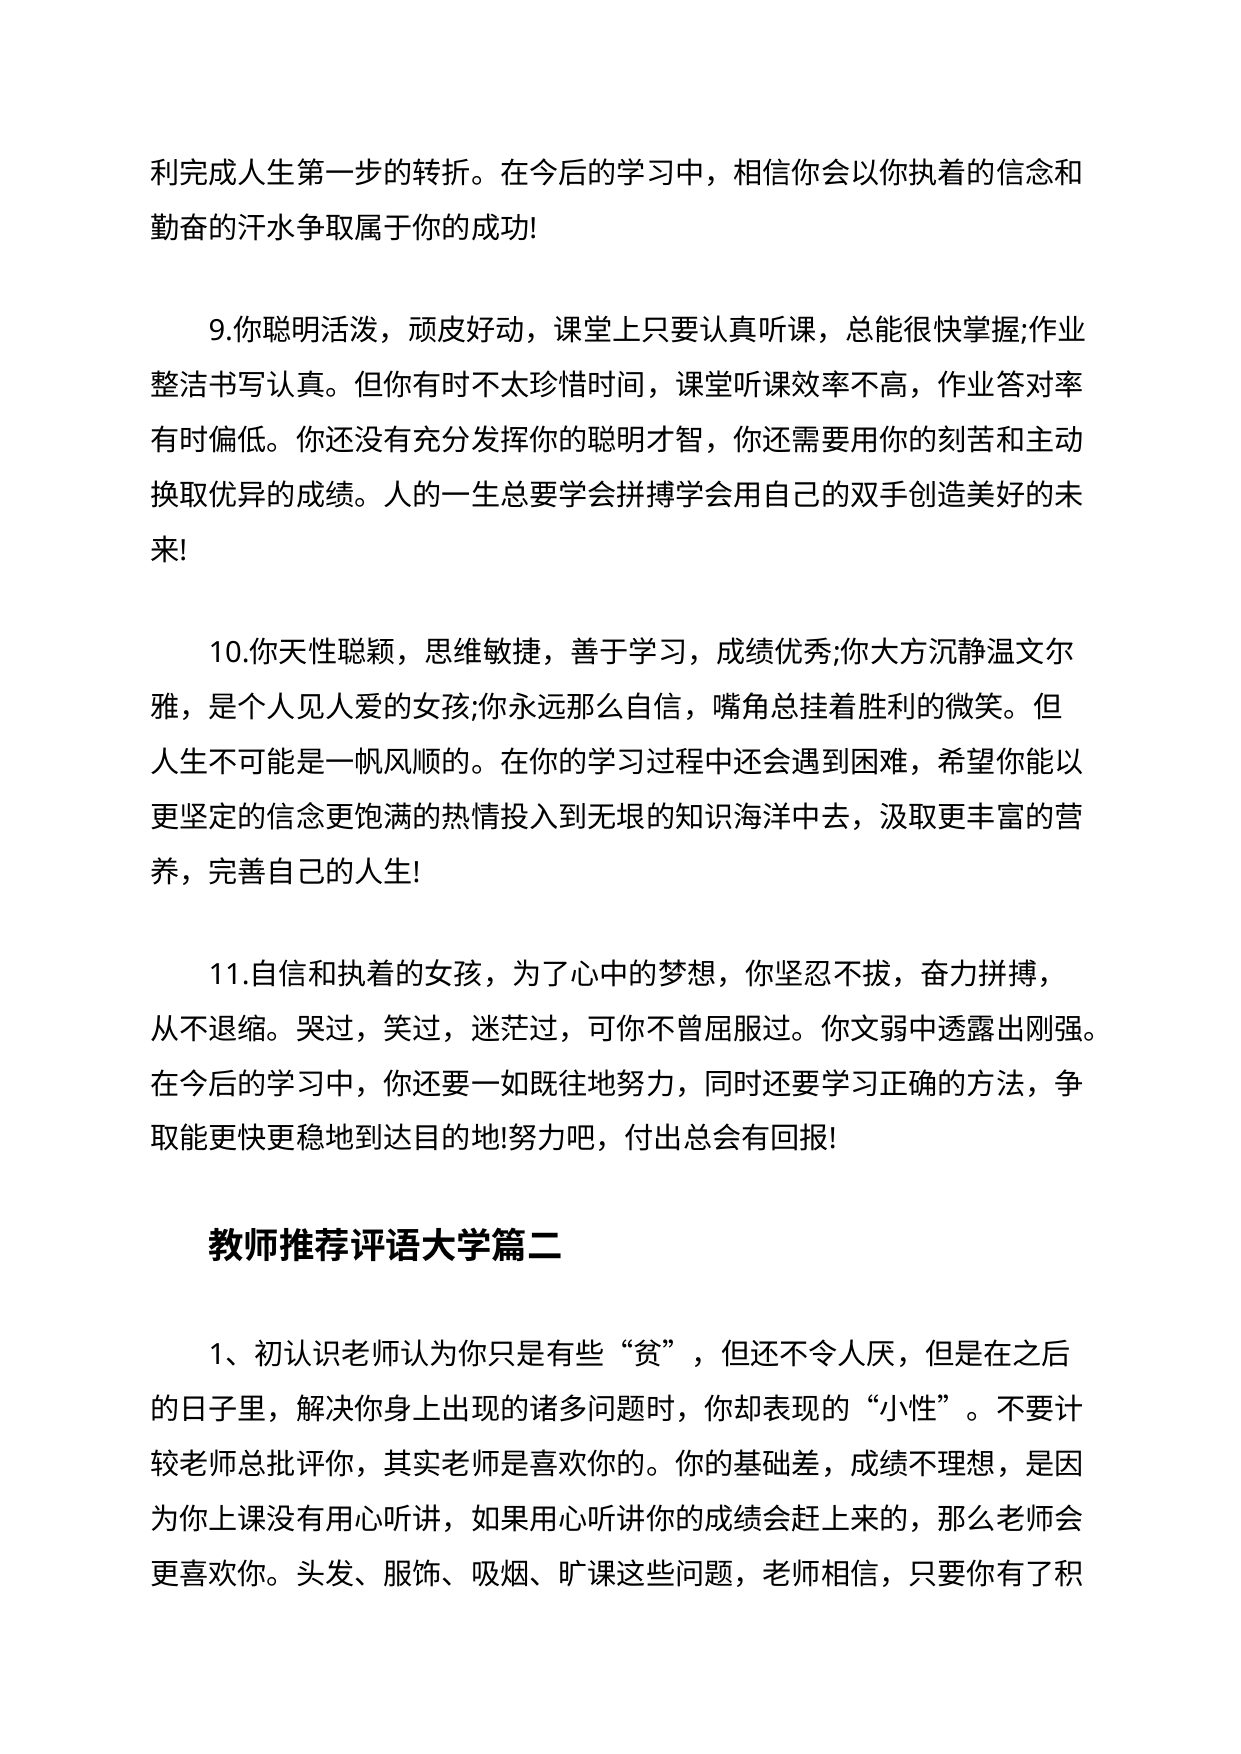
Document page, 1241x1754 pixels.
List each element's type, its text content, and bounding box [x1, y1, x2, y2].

text 教师推荐评语大学篇二 [150, 1217, 1090, 1268]
text 11.自信和执着的女孩，为了心中的梦想，你坚忍不拔，奋力拼搏，从不退缩。哭过，笑过，迷茫过，可你不曾屈服过。你文弱中透露出刚强。在今后的学习中，你还要一如既往地努力，同时还要学习正确的方法，争取能更快更稳地到达目的地!努力吧，付出总会有回报! [150, 950, 1090, 1157]
text 10.你天性聪颖，思维敏捷，善于学习，成绩优秀;你大方沉静温文尔雅，是个人见人爱的女孩;你永远那么自信，嘴角总挂着胜利的微笑。但人生不可能是一帆风顺的。在你的学习过程中还会遇到困难，希望你能以更坚定的信念更饱满的热情投入到无垠的知识海洋中去，汲取更丰富的营养，完善自己的人生! [150, 628, 1090, 891]
text 9.你聪明活泼，顽皮好动，课堂上只要认真听课，总能很快掌握;作业整洁书写认真。但你有时不太珍惜时间，课堂听课效率不高，作业答对率有时偏低。你还没有充分发挥你的聪明才智，你还需要用你的刻苦和主动换取优异的成绩。人的一生总要学会拼搏学会用自己的双手创造美好的未来! [150, 307, 1090, 569]
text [150, 1331, 1090, 1592]
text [150, 150, 1090, 247]
